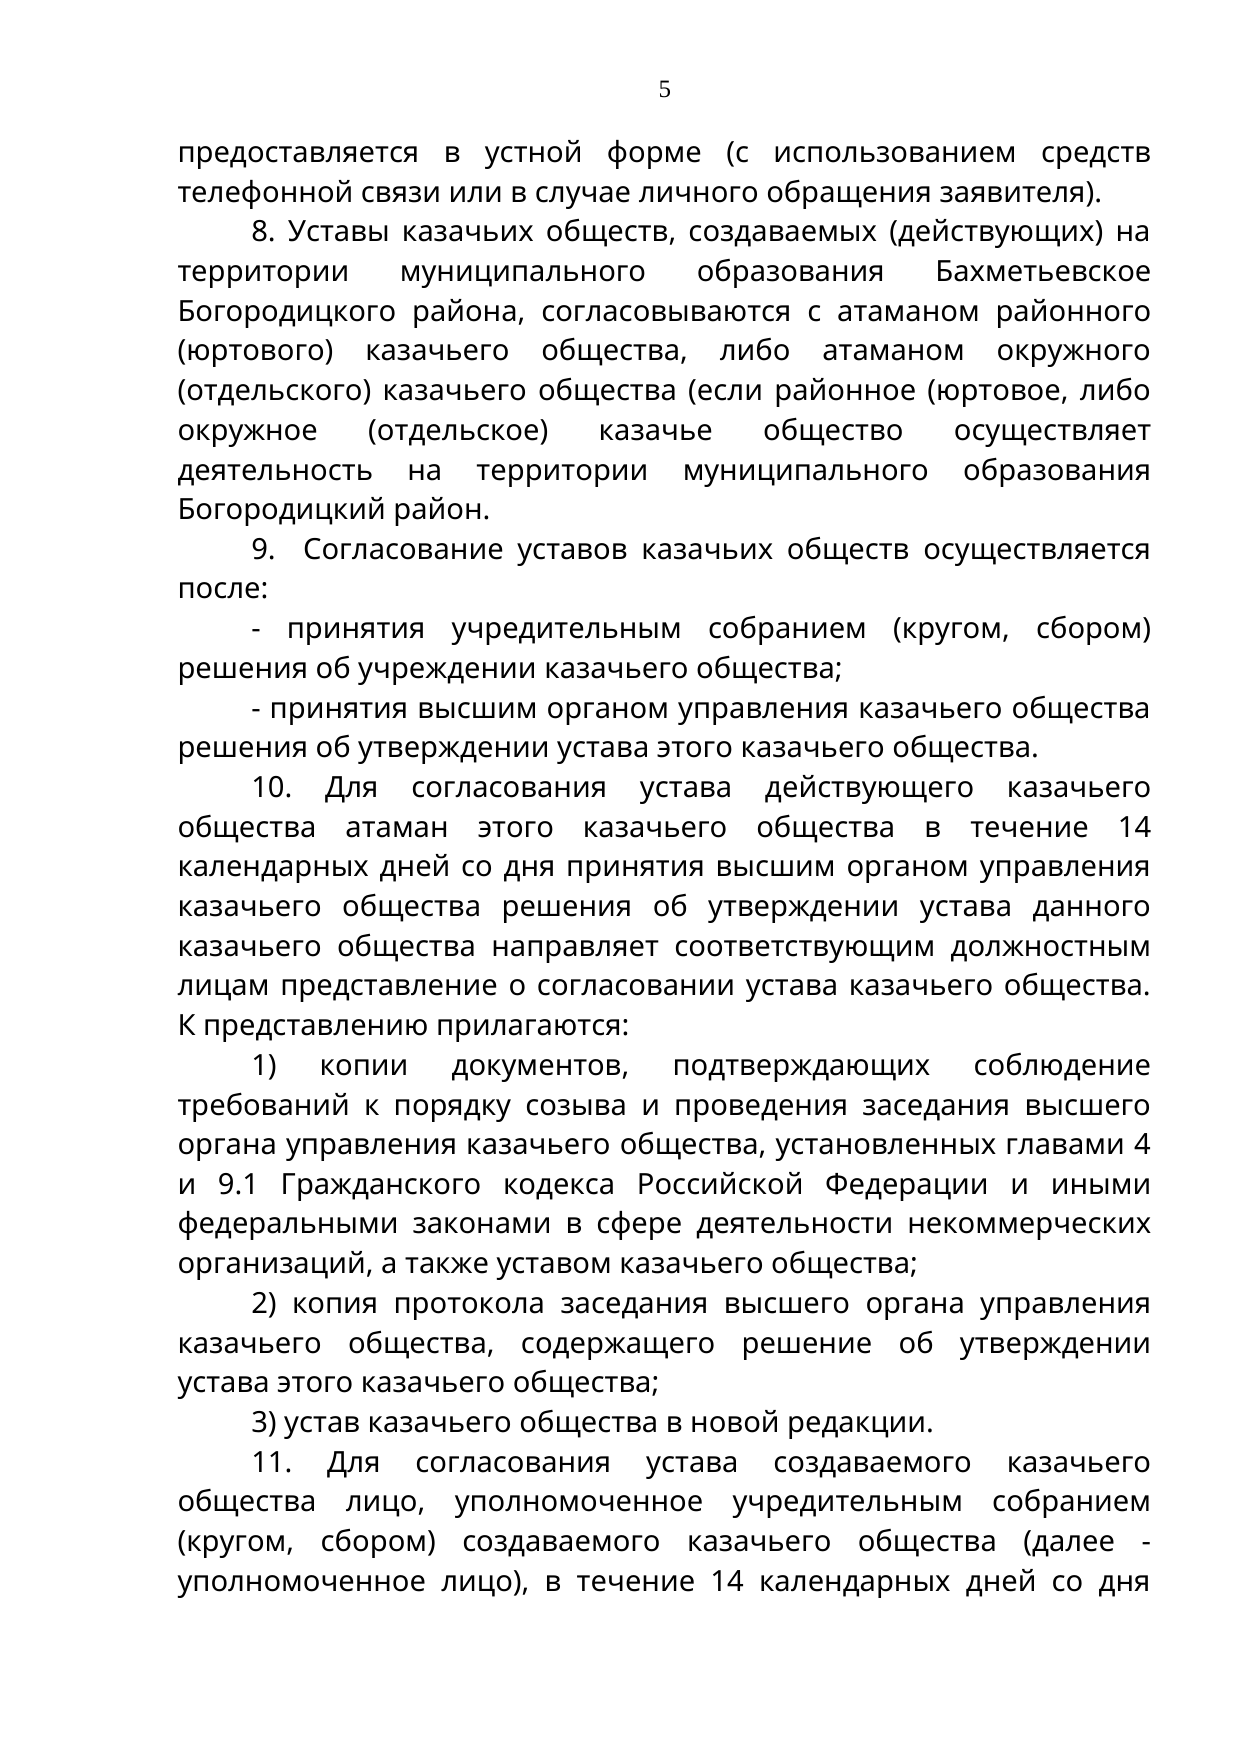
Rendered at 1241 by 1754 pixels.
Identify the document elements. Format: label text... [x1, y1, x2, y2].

text - принятия учредительным собранием (кругом, сбором) решения об учреждении казачьего общества; [177, 607, 1152, 687]
text 10. Для согласования устава действующего казачьего общества атаман этого казачьего общества в течение 14 календарных дней со дня принятия высшим органом управления казачьего общества решения об утверждении устава данного казачьего общества направляет соответствующим должностным лицам представление о согласовании устава казачьего общества. К представлению прилагаются: [177, 766, 1152, 1044]
text 8. Уставы казачьих обществ, создаваемых (действующих) на территории муниципального образования Бахметьевское Богородицкого района, согласовываются с атаманом районного (юртового) казачьего общества, либо атаманом окружного (отдельского) казачьего общества (если районное (юртовое, либо окружное (отдельское) казачье общество осуществляет деятельность на территории муниципального образования Богородицкий район. [177, 211, 1152, 528]
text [177, 131, 1152, 211]
text 2) копия протокола заседания высшего органа управления казачьего общества, содержащего решение об утверждении устава этого казачьего общества; [177, 1282, 1152, 1401]
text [177, 1441, 1152, 1600]
text 3) устав казачьего общества в новой редакции. [177, 1401, 1152, 1441]
text 9. Согласование уставов казачьих обществ осуществляется после: [177, 528, 1152, 607]
text 1) копии документов, подтверждающих соблюдение требований к порядку созыва и проведения заседания высшего органа управления казачьего общества, установленных главами 4 и 9.1 Гражданского кодекса Российской Федерации и иными федеральными законами в сфере деятельности некоммерческих организаций, а также уставом казачьего общества; [177, 1044, 1152, 1282]
text - принятия высшим органом управления казачьего общества решения об утверждении устава этого казачьего общества. [177, 687, 1152, 766]
